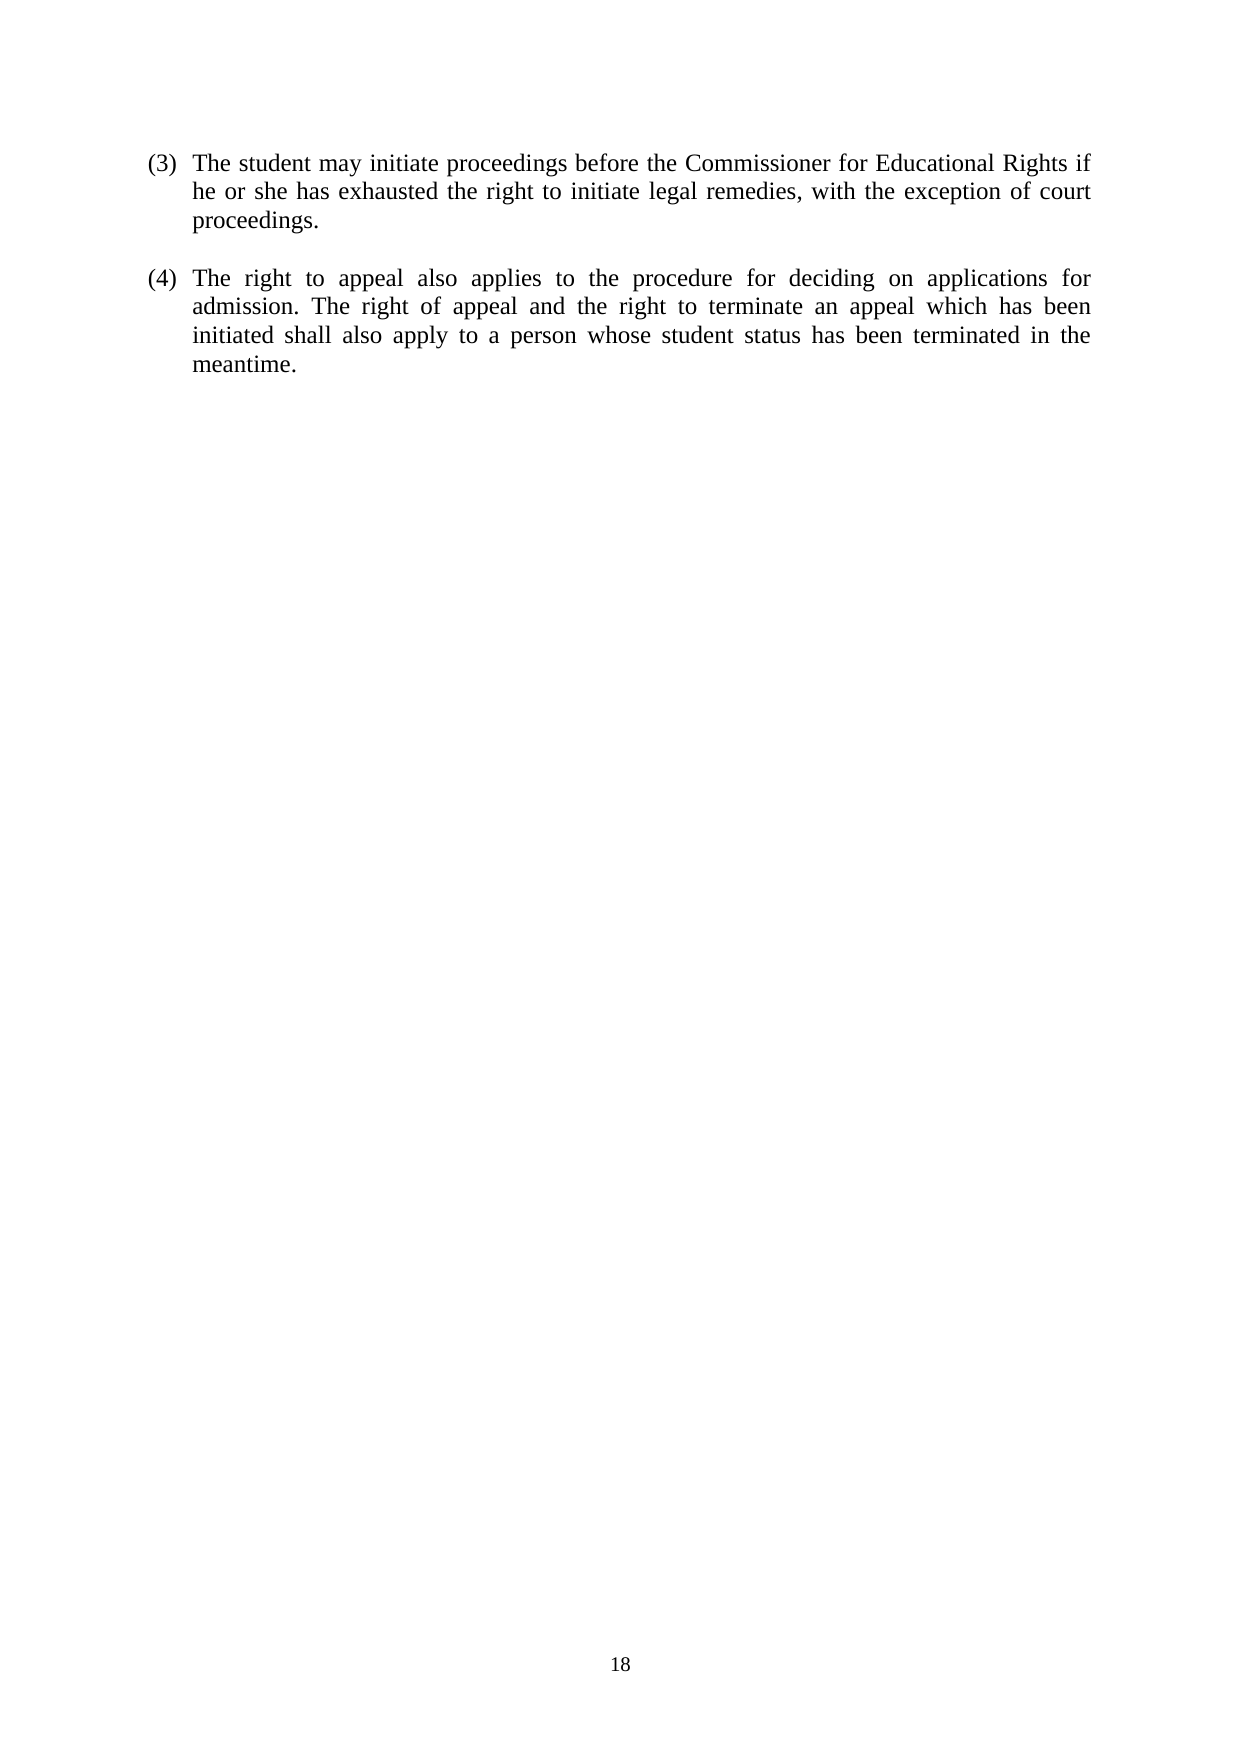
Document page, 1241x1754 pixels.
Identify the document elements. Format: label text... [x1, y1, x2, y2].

list The right to appeal also applies to the procedure for deciding on applications for admission. The right of appeal and the right to terminate an appeal which has been initiated shall also apply to a person whose student status has been terminated in the meantime. [148, 263, 1092, 378]
list The student may initiate proceedings before the Commissioner for Educational Rights if he or she has exhausted the right to initiate legal remedies, with the exception of court proceedings. [148, 148, 1092, 234]
